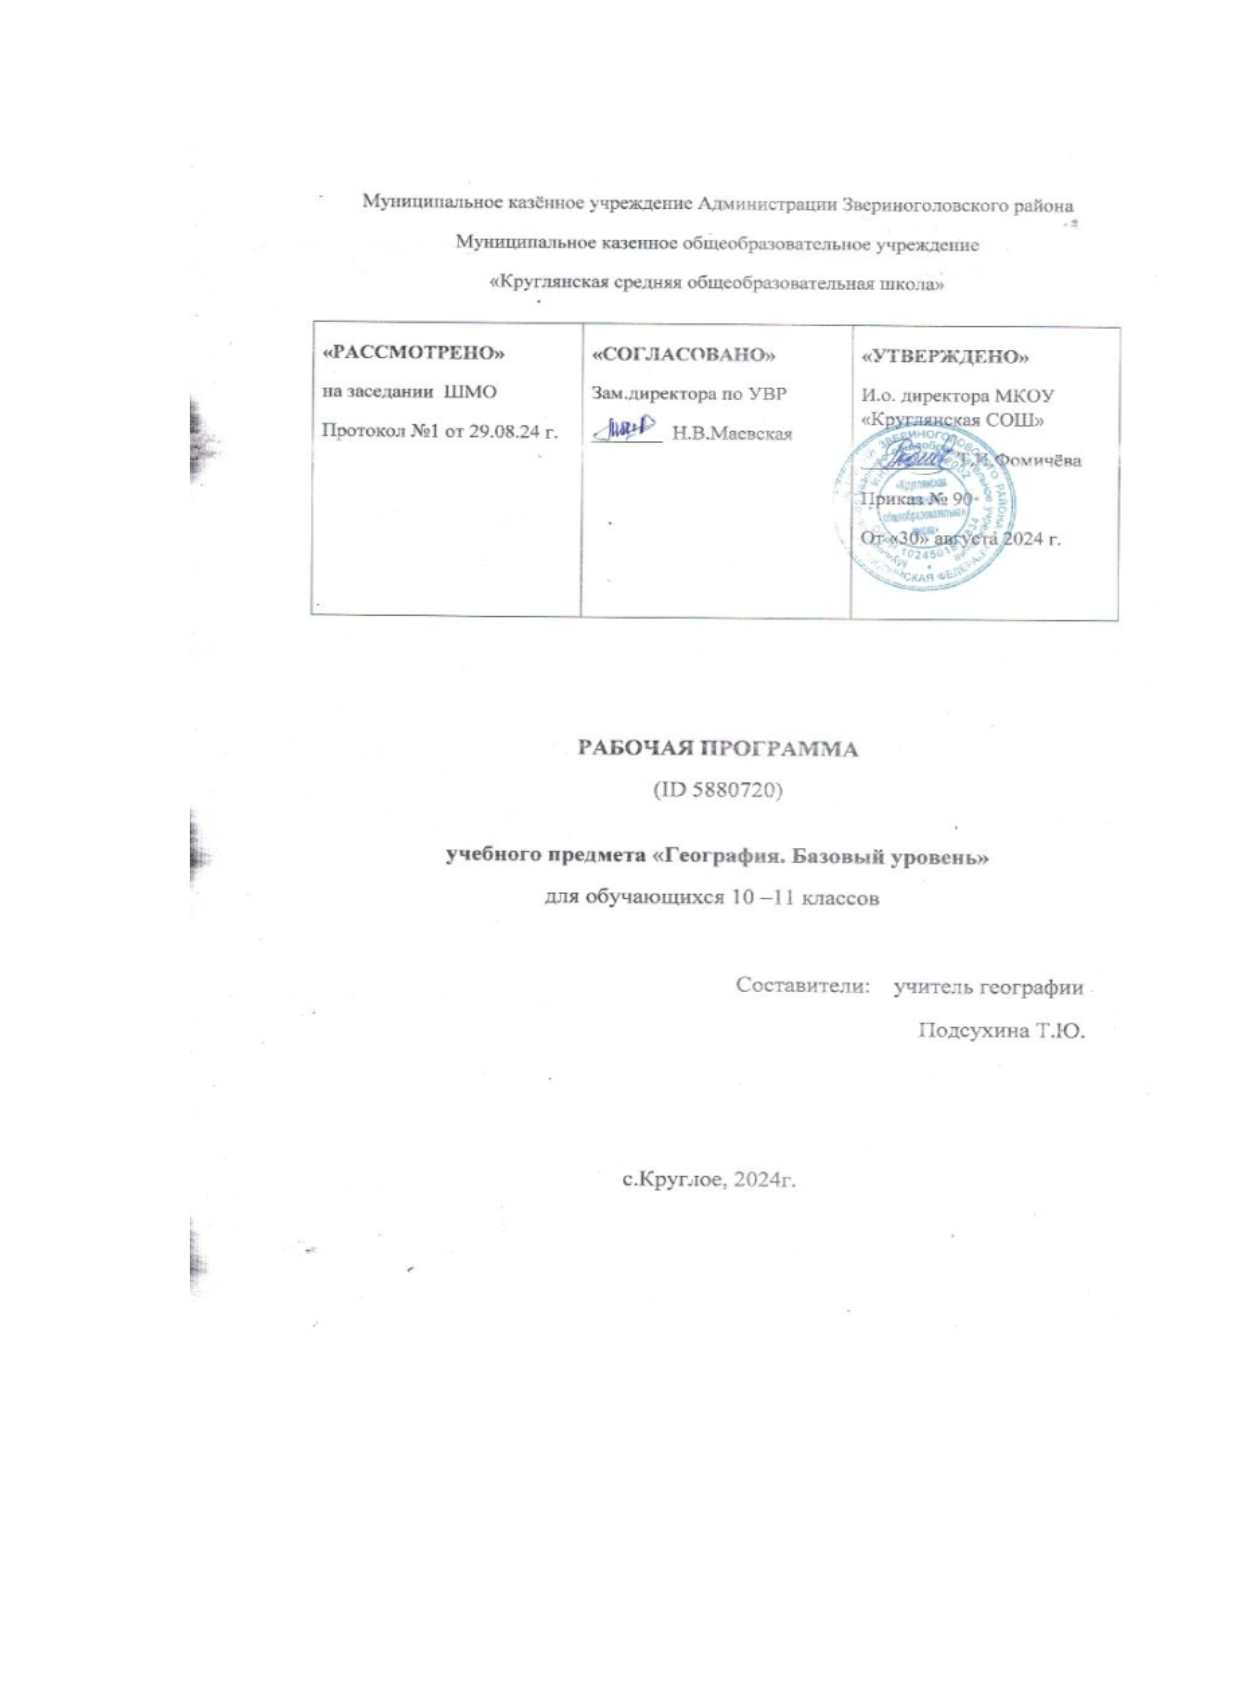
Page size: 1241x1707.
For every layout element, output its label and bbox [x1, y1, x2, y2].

picture [189, 118, 1165, 1376]
